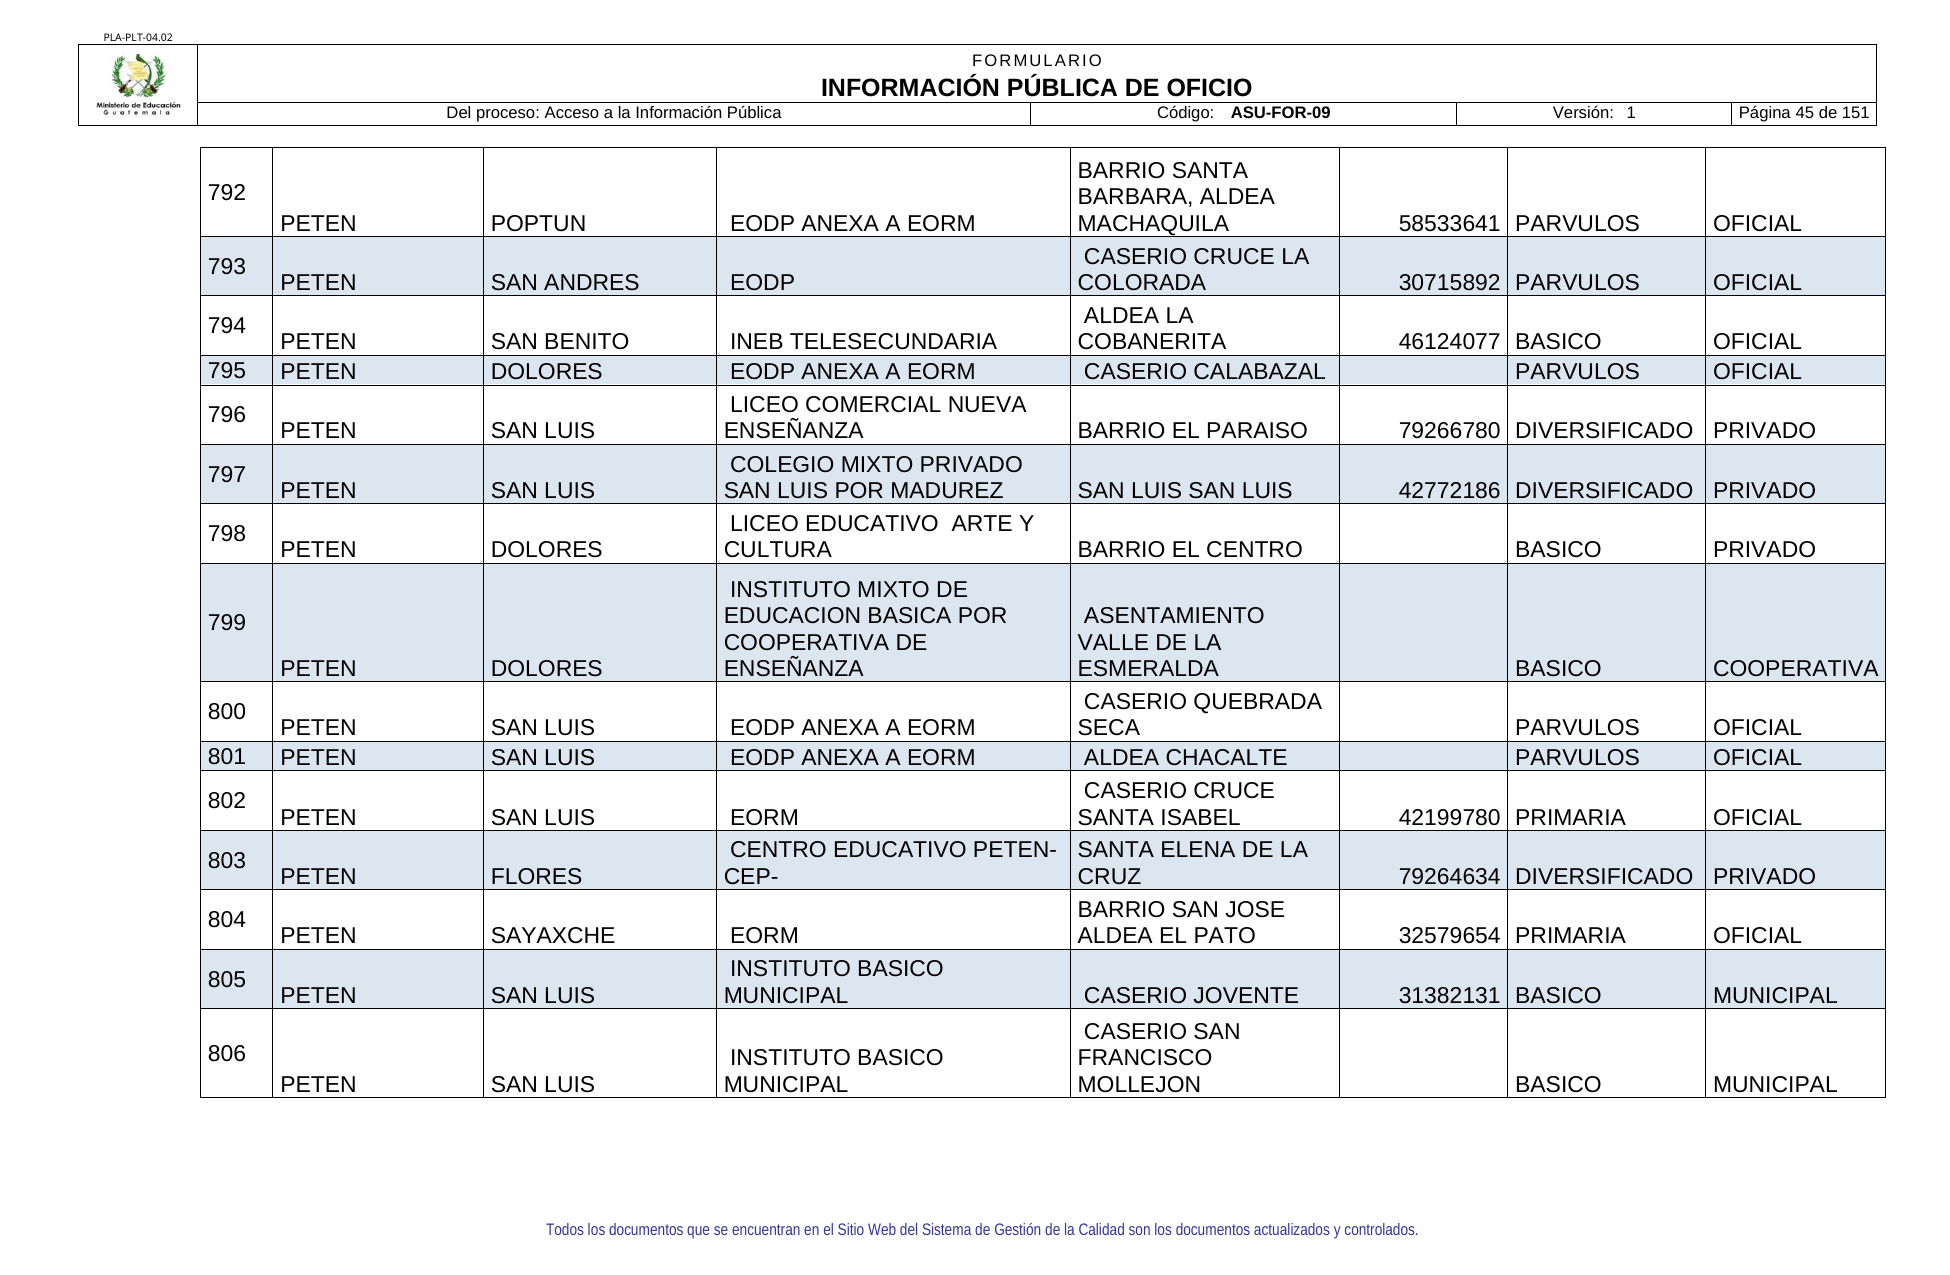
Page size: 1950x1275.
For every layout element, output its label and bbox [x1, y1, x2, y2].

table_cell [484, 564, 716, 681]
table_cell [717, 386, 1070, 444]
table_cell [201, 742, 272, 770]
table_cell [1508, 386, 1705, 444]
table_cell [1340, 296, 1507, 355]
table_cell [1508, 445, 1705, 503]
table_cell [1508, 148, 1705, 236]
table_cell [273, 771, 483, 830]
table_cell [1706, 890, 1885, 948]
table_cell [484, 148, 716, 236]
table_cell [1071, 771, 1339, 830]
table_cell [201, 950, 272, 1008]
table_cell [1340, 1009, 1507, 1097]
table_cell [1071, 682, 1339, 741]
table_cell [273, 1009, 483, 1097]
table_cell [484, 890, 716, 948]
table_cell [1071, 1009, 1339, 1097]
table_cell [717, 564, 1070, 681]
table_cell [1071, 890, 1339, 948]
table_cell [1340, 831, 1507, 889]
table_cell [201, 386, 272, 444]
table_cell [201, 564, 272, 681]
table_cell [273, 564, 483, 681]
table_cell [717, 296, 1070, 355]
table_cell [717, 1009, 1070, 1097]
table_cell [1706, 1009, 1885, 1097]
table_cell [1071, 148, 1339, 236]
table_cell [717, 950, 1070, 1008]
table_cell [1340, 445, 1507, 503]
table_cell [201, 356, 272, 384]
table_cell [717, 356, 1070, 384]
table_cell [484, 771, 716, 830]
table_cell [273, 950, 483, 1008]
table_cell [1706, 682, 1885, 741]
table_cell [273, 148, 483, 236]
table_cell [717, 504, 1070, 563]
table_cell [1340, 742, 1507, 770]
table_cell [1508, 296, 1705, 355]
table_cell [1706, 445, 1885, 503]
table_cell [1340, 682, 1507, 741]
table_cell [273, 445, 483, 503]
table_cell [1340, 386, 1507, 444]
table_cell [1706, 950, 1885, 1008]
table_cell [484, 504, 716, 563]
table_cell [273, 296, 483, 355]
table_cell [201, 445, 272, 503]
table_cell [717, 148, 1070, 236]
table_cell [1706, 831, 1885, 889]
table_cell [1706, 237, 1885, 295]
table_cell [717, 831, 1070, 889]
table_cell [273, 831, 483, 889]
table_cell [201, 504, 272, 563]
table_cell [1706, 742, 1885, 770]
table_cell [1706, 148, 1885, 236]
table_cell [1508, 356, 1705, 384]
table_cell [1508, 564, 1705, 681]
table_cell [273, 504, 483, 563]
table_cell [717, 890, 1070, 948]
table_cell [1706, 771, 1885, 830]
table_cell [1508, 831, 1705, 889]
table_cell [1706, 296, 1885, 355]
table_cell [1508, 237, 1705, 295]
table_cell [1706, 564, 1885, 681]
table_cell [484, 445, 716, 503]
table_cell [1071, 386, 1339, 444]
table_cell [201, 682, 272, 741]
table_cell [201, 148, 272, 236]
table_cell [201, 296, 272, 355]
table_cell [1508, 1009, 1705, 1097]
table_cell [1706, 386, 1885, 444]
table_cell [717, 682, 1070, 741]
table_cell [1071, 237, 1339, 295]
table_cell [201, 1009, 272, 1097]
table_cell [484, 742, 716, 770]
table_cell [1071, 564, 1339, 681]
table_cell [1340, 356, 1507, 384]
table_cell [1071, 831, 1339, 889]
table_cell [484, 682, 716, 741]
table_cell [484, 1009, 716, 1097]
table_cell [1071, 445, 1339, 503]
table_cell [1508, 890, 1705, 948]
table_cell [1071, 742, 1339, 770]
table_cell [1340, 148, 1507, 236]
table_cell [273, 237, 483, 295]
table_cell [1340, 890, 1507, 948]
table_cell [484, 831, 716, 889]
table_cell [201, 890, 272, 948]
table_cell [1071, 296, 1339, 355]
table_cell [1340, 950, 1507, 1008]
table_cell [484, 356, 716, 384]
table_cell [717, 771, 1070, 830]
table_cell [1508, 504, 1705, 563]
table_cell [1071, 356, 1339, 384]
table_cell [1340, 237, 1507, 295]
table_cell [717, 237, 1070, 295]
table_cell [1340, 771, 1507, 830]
picture [95, 51, 181, 117]
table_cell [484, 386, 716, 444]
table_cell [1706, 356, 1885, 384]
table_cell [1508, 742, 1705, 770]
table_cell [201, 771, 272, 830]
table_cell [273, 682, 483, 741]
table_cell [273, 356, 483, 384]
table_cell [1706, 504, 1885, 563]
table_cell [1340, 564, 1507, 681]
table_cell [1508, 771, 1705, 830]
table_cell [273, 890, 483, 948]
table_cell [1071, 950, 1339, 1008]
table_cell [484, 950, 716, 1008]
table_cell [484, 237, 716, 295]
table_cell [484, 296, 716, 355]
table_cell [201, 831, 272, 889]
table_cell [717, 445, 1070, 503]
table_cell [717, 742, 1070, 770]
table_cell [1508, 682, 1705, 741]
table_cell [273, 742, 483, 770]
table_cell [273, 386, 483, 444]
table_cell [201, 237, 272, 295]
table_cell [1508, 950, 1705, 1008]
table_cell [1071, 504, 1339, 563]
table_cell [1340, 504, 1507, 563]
